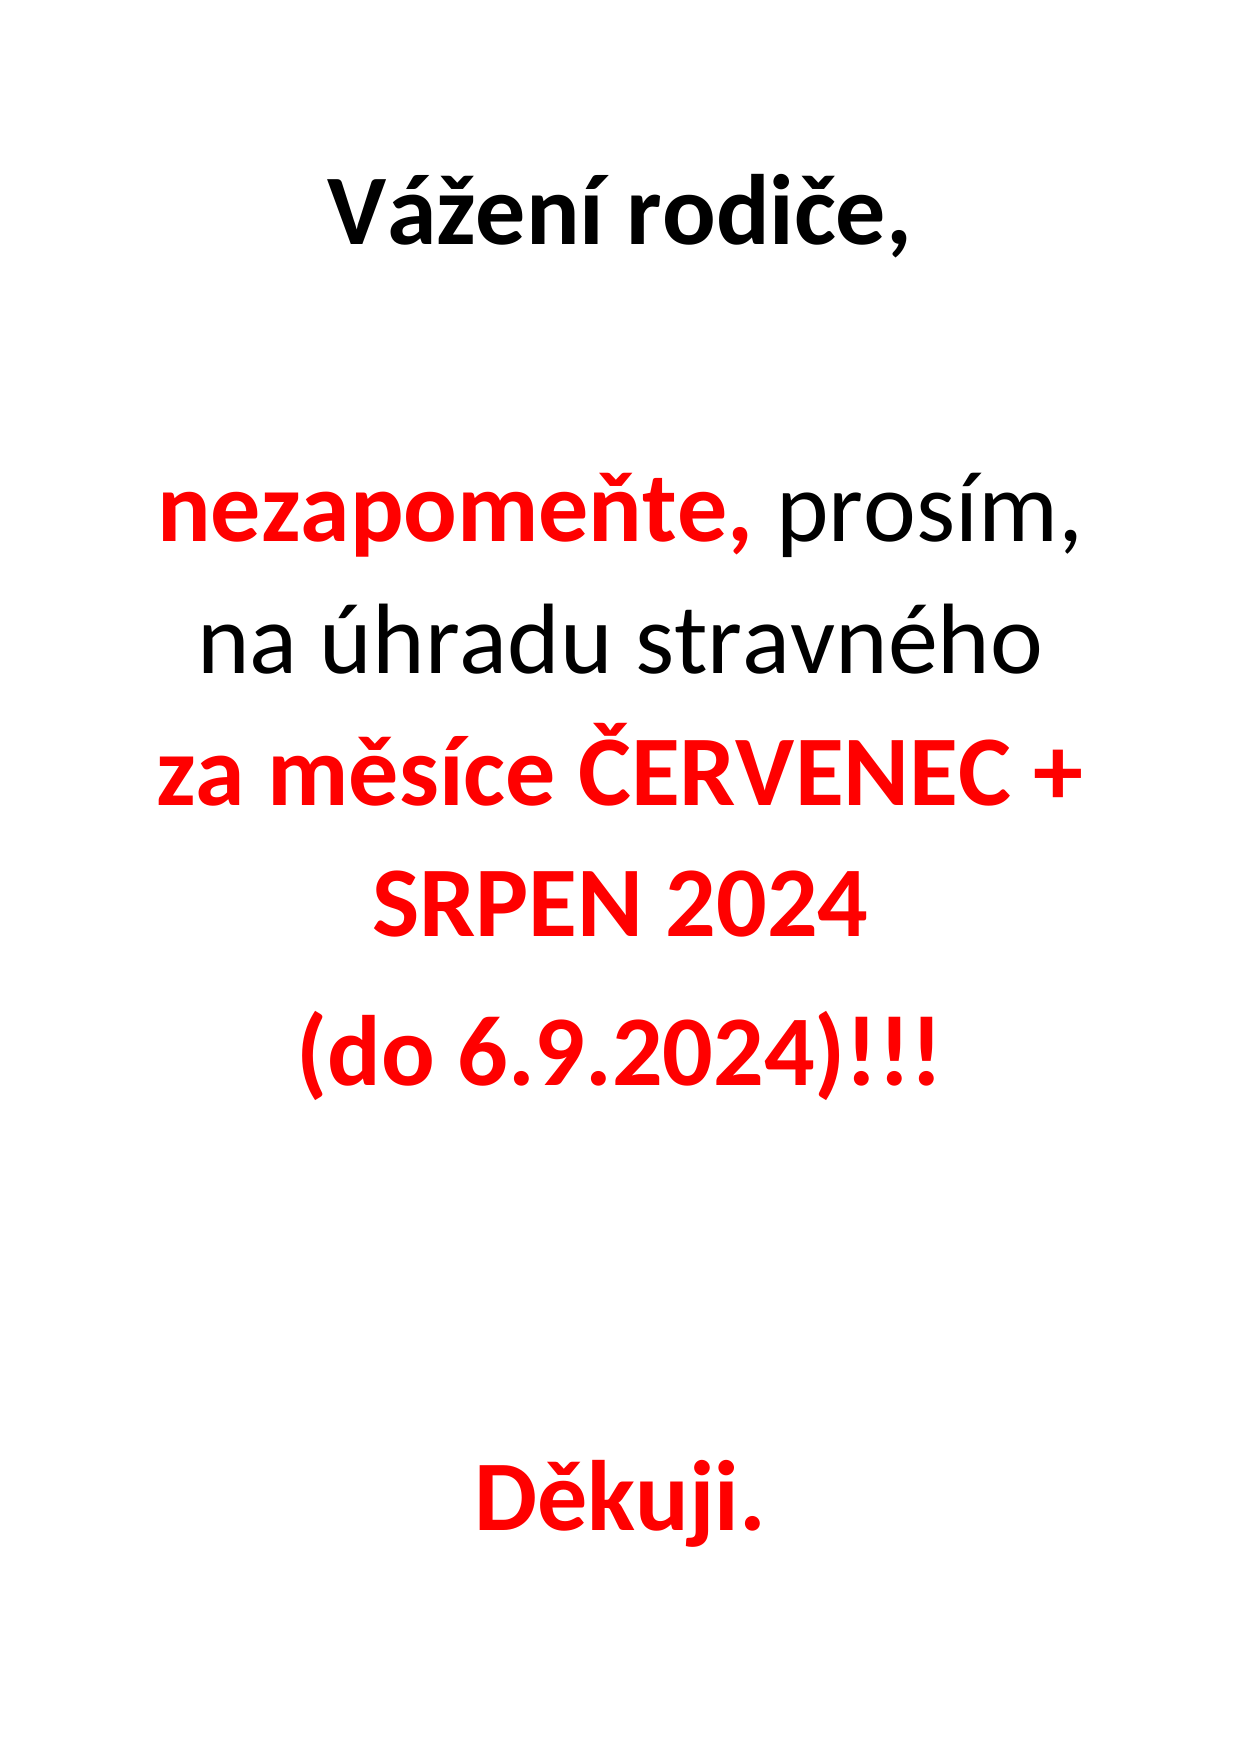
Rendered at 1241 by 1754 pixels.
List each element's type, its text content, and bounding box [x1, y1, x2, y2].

text nezapomeňte, prosím, na úhradu stravného za měsíce ČERVENEC + SRPEN 2024 [148, 444, 1093, 962]
text Děkuji. [148, 1433, 1093, 1556]
text (do 6.9.2024)!!! [148, 988, 1093, 1110]
text Vážení rodiče, [148, 148, 1093, 270]
